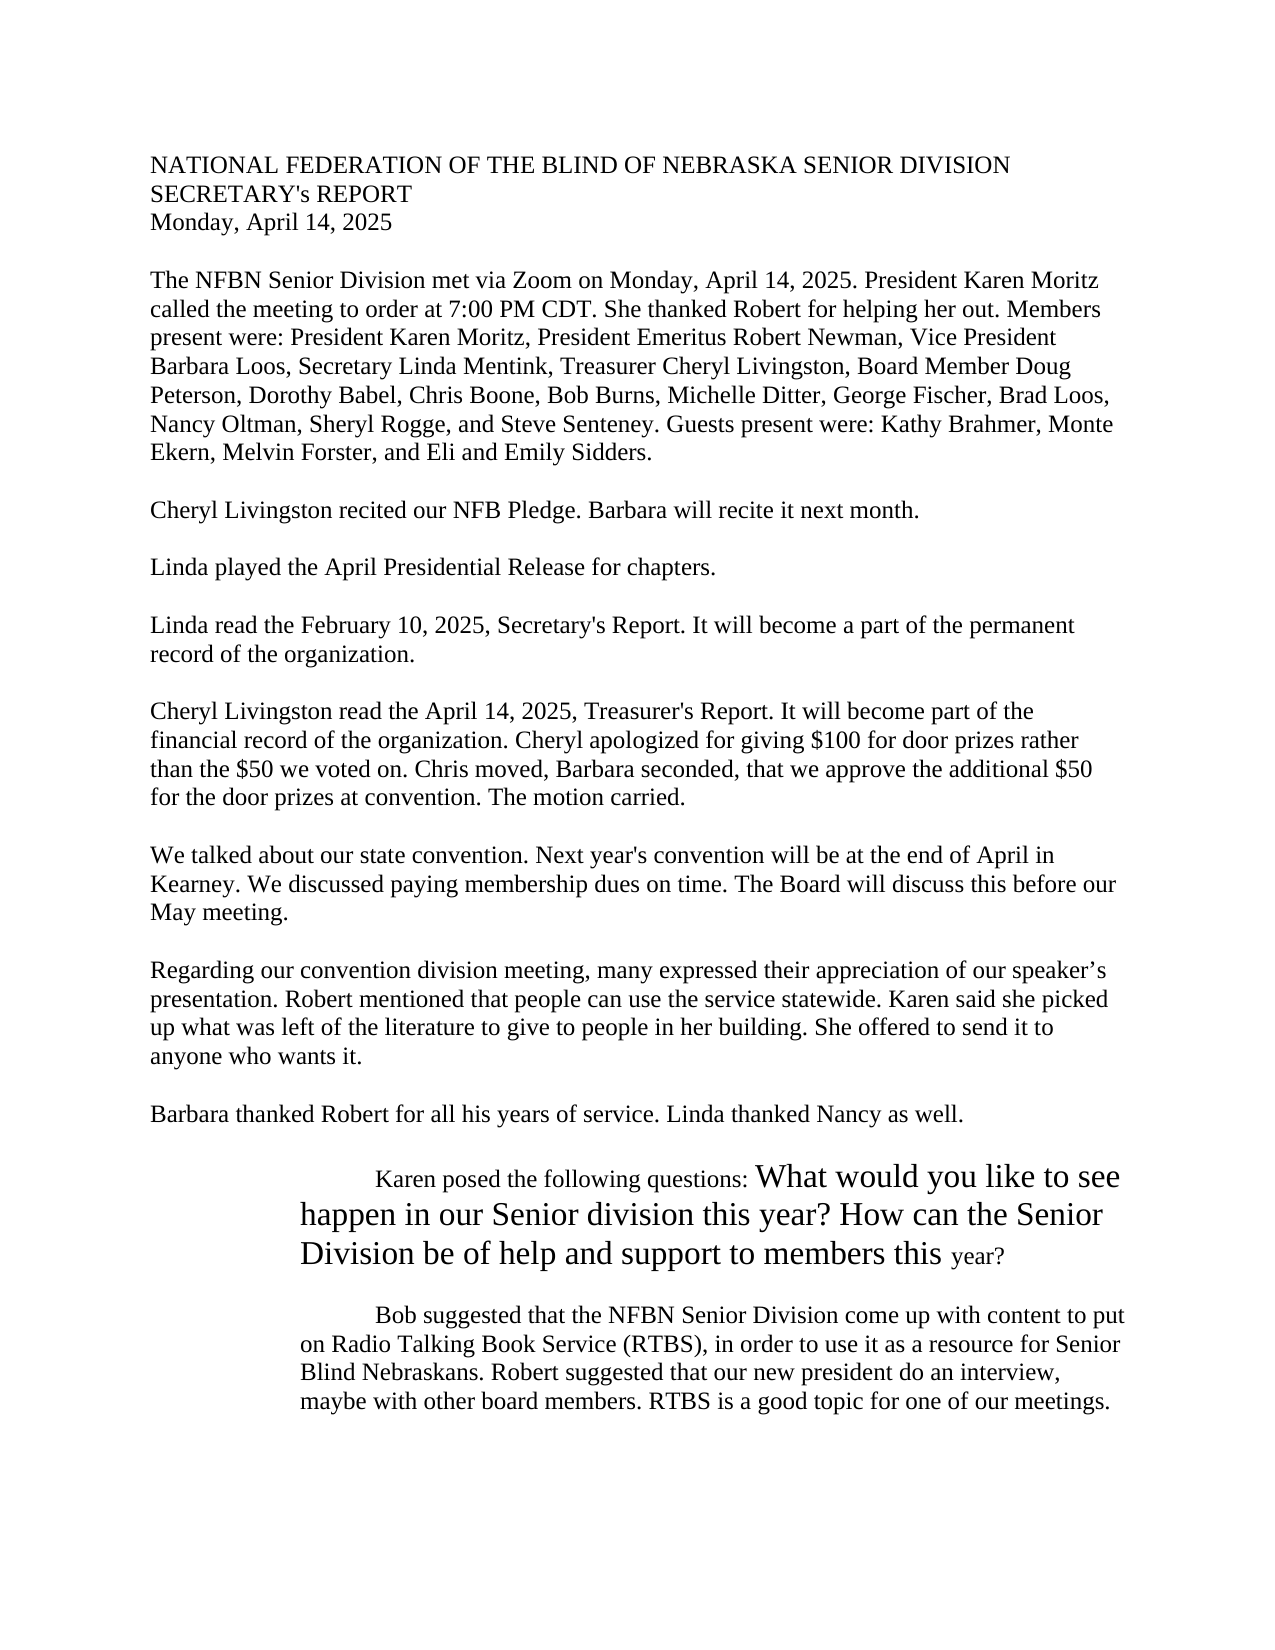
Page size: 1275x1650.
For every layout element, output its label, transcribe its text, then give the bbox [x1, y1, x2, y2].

text Barbara thanked Robert for all his years of service. Linda thanked Nancy as well. [150, 1099, 1125, 1127]
text Linda read the February 10, 2025, Secretary's Report. It will become a part of the permanent record of the organization. [150, 610, 1125, 667]
text The NFBN Senior Division met via Zoom on Monday, April 14, 2025. President Karen Moritz called the meeting to order at 7:00 PM CDT. She thanked Robert for helping her out. Members present were: President Karen Moritz, President Emeritus Robert Newman, Vice President Barbara Loos, Secretary Linda Mentink, Treasurer Cheryl Livingston, Board Member Doug Peterson, Dorothy Babel, Chris Boone, Bob Burns, Michelle Ditter, George Fischer, Brad Loos, Nancy Oltman, Sheryl Rogge, and Steve Senteney. Guests present were: Kathy Brahmer, Monte Ekern, Melvin Forster, and Eli and Emily Sidders. [150, 265, 1125, 466]
text Bob suggested that the NFBN Senior Division come up with content to put on Radio Talking Book Service (RTBS), in order to use it as a resource for Senior Blind Nebraskans. Robert suggested that our new president do an interview, maybe with other board members. RTBS is a good topic for one of our meetings. [300, 1300, 1125, 1415]
text Monday, April 14, 2025 [150, 207, 1125, 236]
text Karen posed the following questions: What would you like to see happen in our Senior division this year? How can the Senior Division be of help and support to members this year? [300, 1156, 1125, 1271]
text Cheryl Livingston read the April 14, 2025, Treasurer's Report. It will become part of the financial record of the organization. Cheryl apologized for giving $100 for door prizes rather than the $50 we voted on. Chris moved, Barbara seconded, that we approve the additional $50 for the door prizes at convention. The motion carried. [150, 696, 1125, 811]
text NATIONAL FEDERATION OF THE BLIND OF NEBRASKA SENIOR DIVISION SECRETARY's REPORT [150, 150, 1125, 207]
text We talked about our state convention. Next year's convention will be at the end of April in Kearney. We discussed paying membership dues on time. The Board will discuss this before our May meeting. [150, 840, 1125, 926]
text Regarding our convention division meeting, many expressed their appreciation of our speaker’s presentation. Robert mentioned that people can use the service statewide. Karen said she picked up what was left of the literature to give to people in her building. She offered to send it to anyone who wants it. [150, 955, 1125, 1070]
text Linda played the April Presidential Release for chapters. [150, 552, 1125, 581]
text Cheryl Livingston recited our NFB Pledge. Barbara will recite it next month. [150, 495, 1125, 524]
